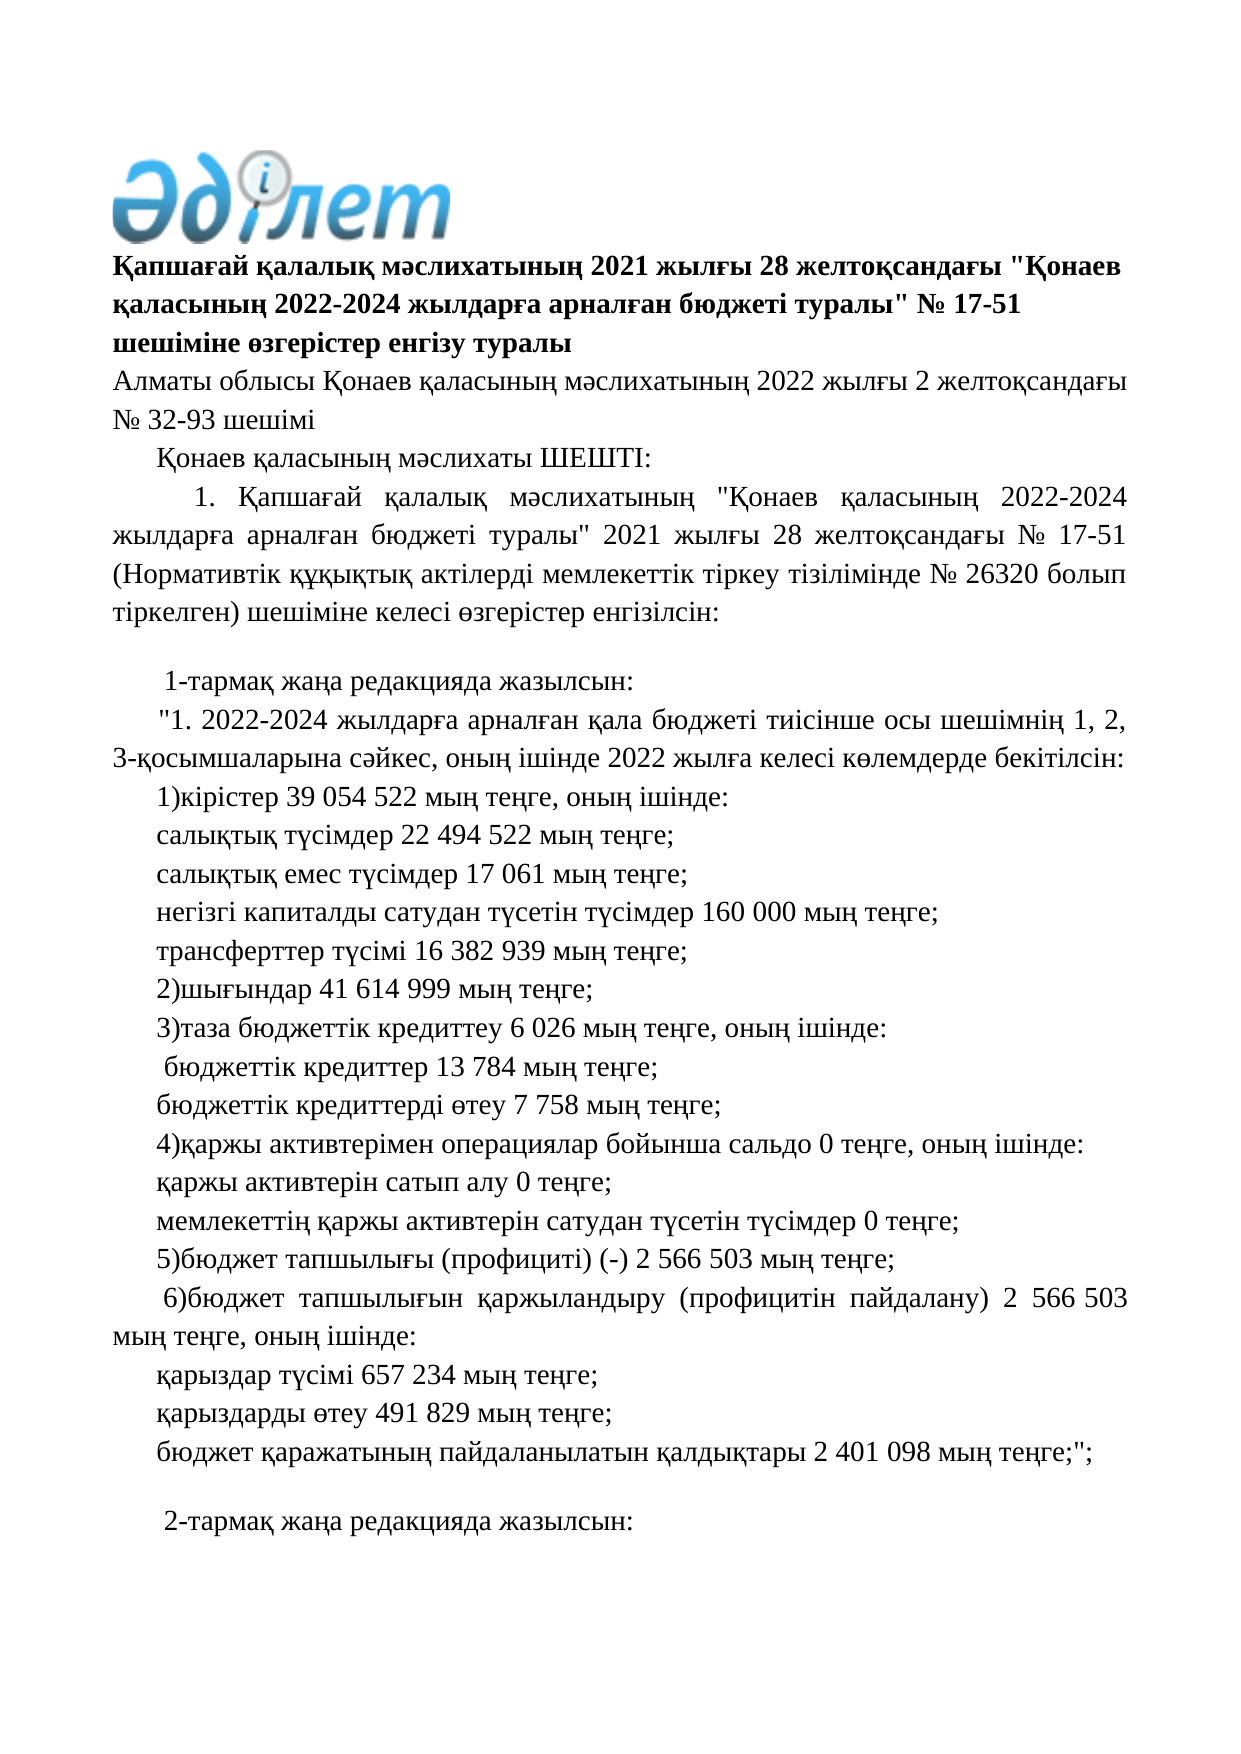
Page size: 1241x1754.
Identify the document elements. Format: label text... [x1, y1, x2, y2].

text Алматы облысы Қонаев қаласының мәслихатының 2022 жылғы 2 желтоқсандағы № 32-93 шешімі [112, 363, 1128, 435]
text негізгі капиталды сатудан түсетін түсімдер 160 000 мың теңге; [112, 894, 1128, 928]
text "1. 2022-2024 жылдарға арналған қала бюджеті тиісінше осы шешімнің 1, 2, 3-қосымшаларына сәйкес, оның ішінде 2022 жылға келесі көлемдерде бекітілсін: [112, 702, 1128, 774]
text қарыздарды өтеу 491 829 мың теңге; [112, 1396, 1128, 1429]
text 1. Қапшағай қалалық мәслихатының "Қонаев қаласының 2022-2024 жылдарға арналған бюджеті туралы" 2021 жылғы 28 желтоқсандағы № 17-51 (Нормативтік құқықтық актілерді мемлекеттік тіркеу тізілімінде № 26320 болып тіркелген) шешіміне келесі өзгерістер енгізілсін: [112, 479, 1128, 628]
text 3)таза бюджеттік кредиттеу 6 026 мың теңге, оның ішінде: [112, 1010, 1128, 1044]
text 1)кірістер 39 054 522 мың теңге, оның ішінде: [112, 779, 1128, 812]
text салықтық емес түсімдер 17 061 мың теңге; [112, 856, 1128, 889]
text бюджет қаражатының пайдаланылатын қалдықтары 2 401 098 мың теңге;"; [112, 1434, 1128, 1468]
text 6)бюджет тапшылығын қаржыландыру (профицитін пайдалану) 2 566 503 мың теңге, оның ішінде: [112, 1280, 1128, 1352]
text 1-тармақ жаңа редакцияда жазылсын: [112, 663, 1128, 697]
text бюджеттік кредиттер 13 784 мың теңге; [112, 1049, 1128, 1082]
text мемлекеттің қаржы активтерін сатудан түсетін түсімдер 0 теңге; [112, 1203, 1128, 1236]
text салықтық түсімдер 22 494 522 мың теңге; [112, 817, 1128, 851]
text 2-тармақ жаңа редакцияда жазылсын: [112, 1503, 1128, 1536]
text трансферттер түсімі 16 382 939 мың теңге; [112, 933, 1128, 967]
text қаржы активтерін сатып алу 0 теңге; [112, 1164, 1128, 1198]
text 5)бюджет тапшылығы (профициті) (-) 2 566 503 мың теңге; [112, 1241, 1128, 1275]
text 4)қаржы активтерімен операциялар бойынша сальдо 0 теңге, оның ішінде: [112, 1126, 1128, 1159]
picture [112, 150, 451, 244]
text 2)шығындар 41 614 999 мың теңге; [112, 972, 1128, 1005]
text Қапшағай қалалық мәслихатының 2021 жылғы 28 желтоқсандағы "Қонаев қаласының 2022-2024 жылдарға арналған бюджеті туралы" № 17-51 шешіміне өзгерістер енгізу туралы [112, 248, 1128, 358]
text Қонаев қаласының мәслихаты ШЕШТІ: [112, 440, 1128, 474]
text бюджеттік кредиттерді өтеу 7 758 мың теңге; [112, 1087, 1128, 1121]
text қарыздар түсімі 657 234 мың теңге; [112, 1357, 1128, 1391]
